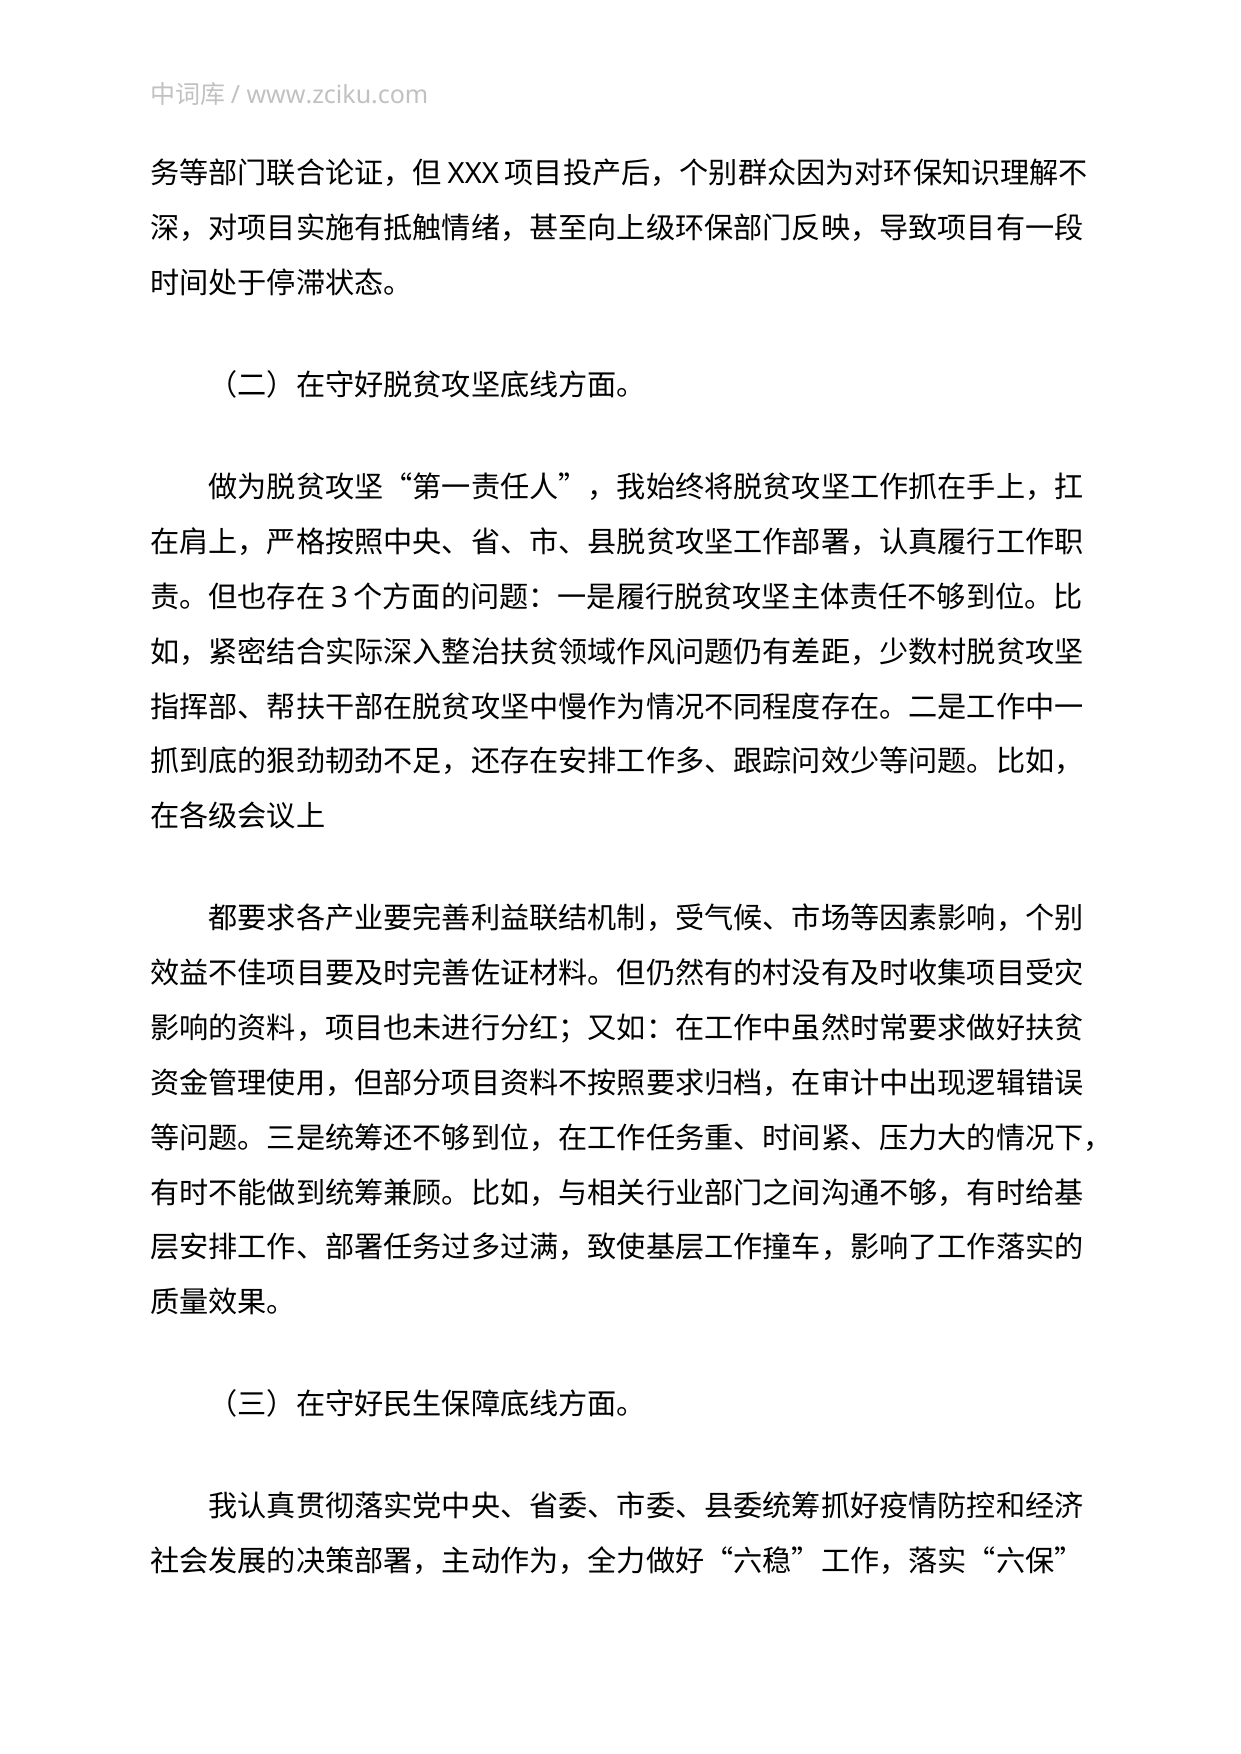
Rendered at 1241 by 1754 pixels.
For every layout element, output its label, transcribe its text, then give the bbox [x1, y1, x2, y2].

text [150, 1482, 1090, 1580]
text 都要求各产业要完善利益联结机制，受气候、市场等因素影响，个别效益不佳项目要及时完善佐证材料。但仍然有的村没有及时收集项目受灾影响的资料，项目也未进行分红；又如：在工作中虽然时常要求做好扶贫资金管理使用，但部分项目资料不按照要求归档，在审计中出现逻辑错误等问题。三是统筹还不够到位，在工作任务重、时间紧、压力大的情况下，有时不能做到统筹兼顾。比如，与相关行业部门之间沟通不够，有时给基层安排工作、部署任务过多过满，致使基层工作撞车，影响了工作落实的质量效果。 [150, 895, 1090, 1321]
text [150, 150, 1090, 302]
text 做为脱贫攻坚“第一责任人”，我始终将脱贫攻坚工作抓在手上，扛在肩上，严格按照中央、省、市、县脱贫攻坚工作部署，认真履行工作职责。但也存在3个方面的问题：一是履行脱贫攻坚主体责任不够到位。比如，紧密结合实际深入整治扶贫领域作风问题仍有差距，少数村脱贫攻坚指挥部、帮扶干部在脱贫攻坚中慢作为情况不同程度存在。二是工作中一抓到底的狠劲韧劲不足，还存在安排工作多、跟踪问效少等问题。比如，在各级会议上 [150, 463, 1090, 835]
text （二）在守好脱贫攻坚底线方面。 [150, 362, 1090, 404]
text （三）在守好民生保障底线方面。 [150, 1381, 1090, 1423]
